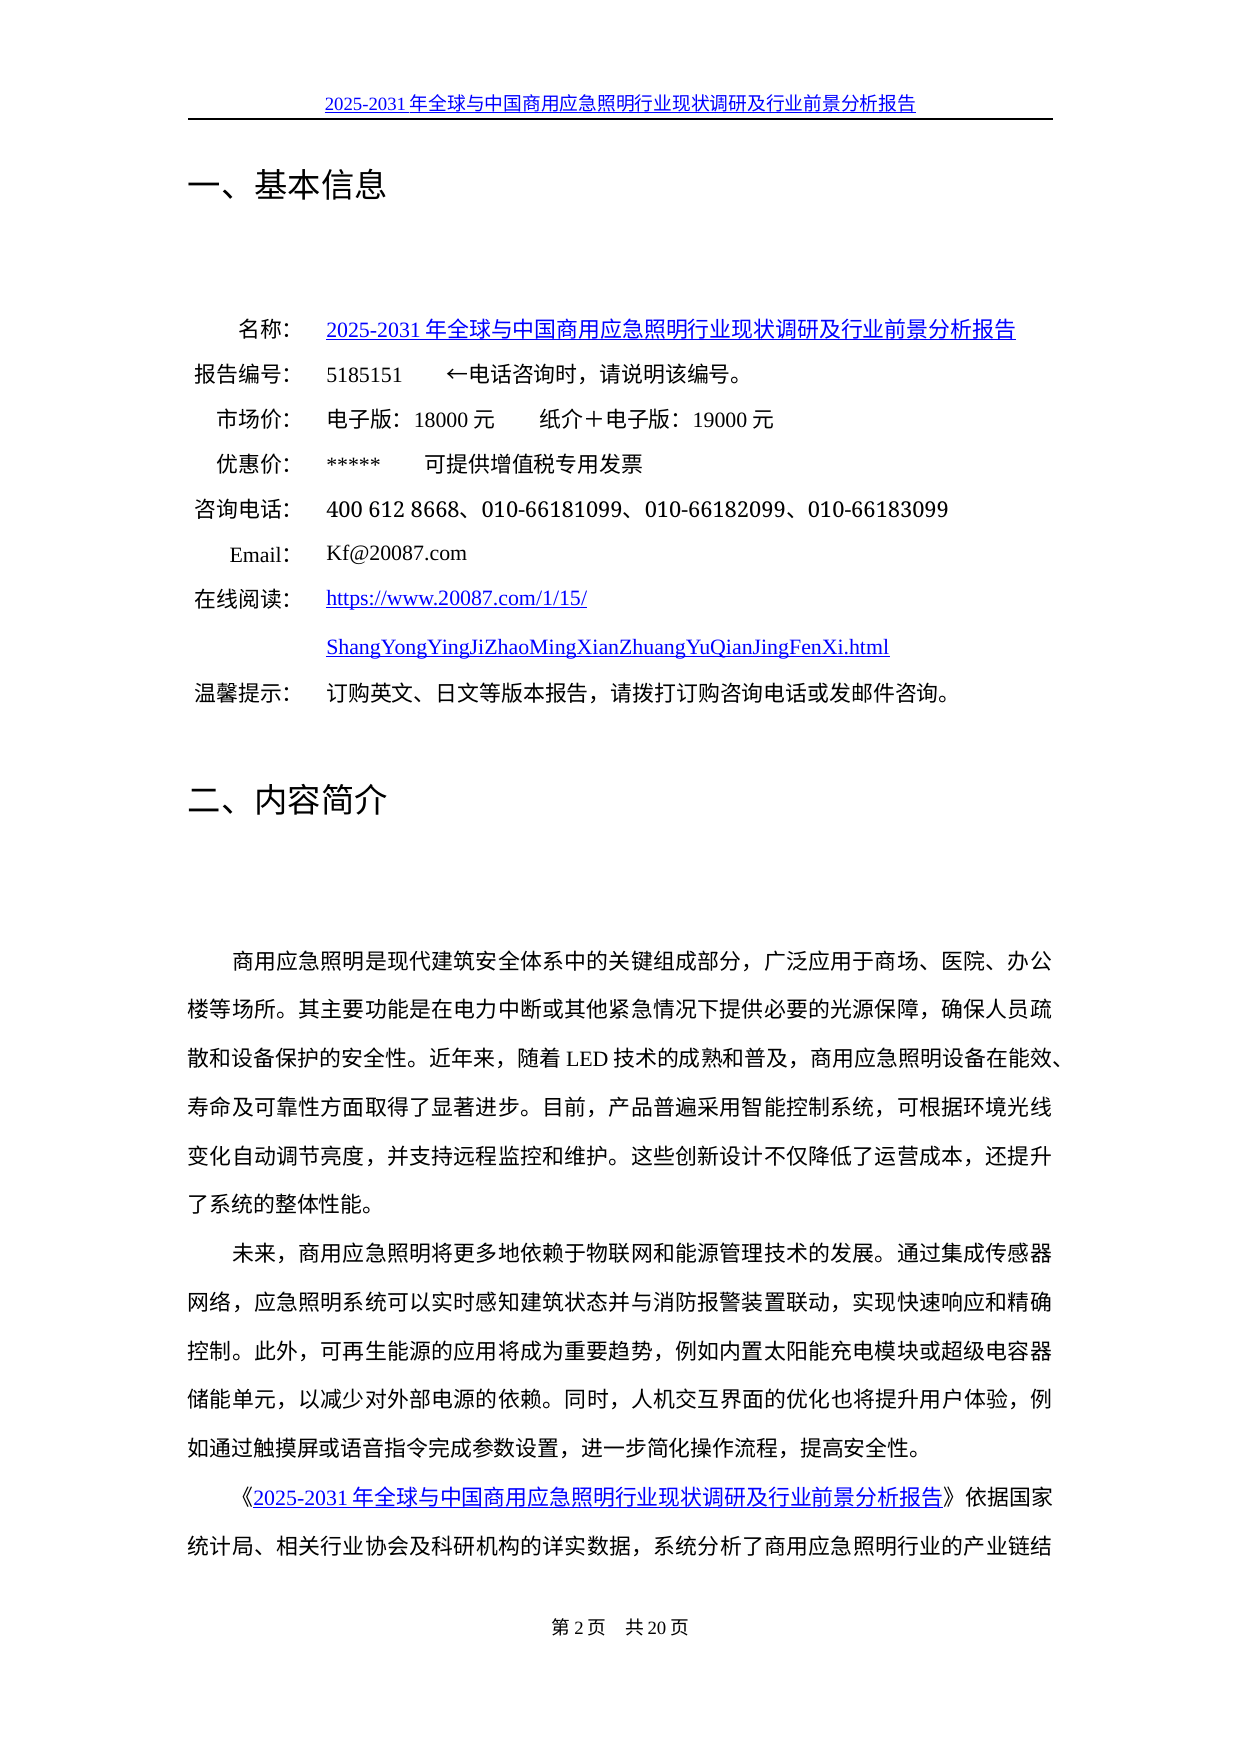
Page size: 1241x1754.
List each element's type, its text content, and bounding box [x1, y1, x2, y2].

table_cell Kf@20087.com [315, 537, 1073, 582]
title 二、内容简介 [187, 766, 1053, 831]
table_cell 在线阅读： [167, 582, 315, 675]
table_cell 优惠价： [167, 447, 315, 492]
table_cell 电子版：18000 元 纸介＋电子版：19000 元 [315, 402, 1073, 447]
table_cell 报告编号： [167, 357, 315, 402]
table_cell ***** 可提供增值税专用发票 [315, 447, 1073, 492]
table_cell 咨询电话： [167, 492, 315, 537]
table_cell 5185151 ←电话咨询时，请说明该编号。 [315, 357, 1073, 402]
table_cell 400 612 8668、010-66181099、010-66182099、010-66183099 [315, 492, 1073, 537]
table_cell [315, 582, 1073, 675]
title 一、基本信息 [187, 150, 1053, 215]
table_cell 市场价： [167, 402, 315, 447]
table_header 名称： [167, 312, 315, 357]
table_cell Email： [167, 537, 315, 582]
table_cell 温馨提示： [167, 675, 315, 720]
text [187, 943, 1053, 1561]
table_header 2025-2031年全球与中国商用应急照明行业现状调研及行业前景分析报告 [315, 312, 1073, 357]
table_cell 订购英文、日文等版本报告，请拨打订购咨询电话或发邮件咨询。 [315, 675, 1073, 720]
